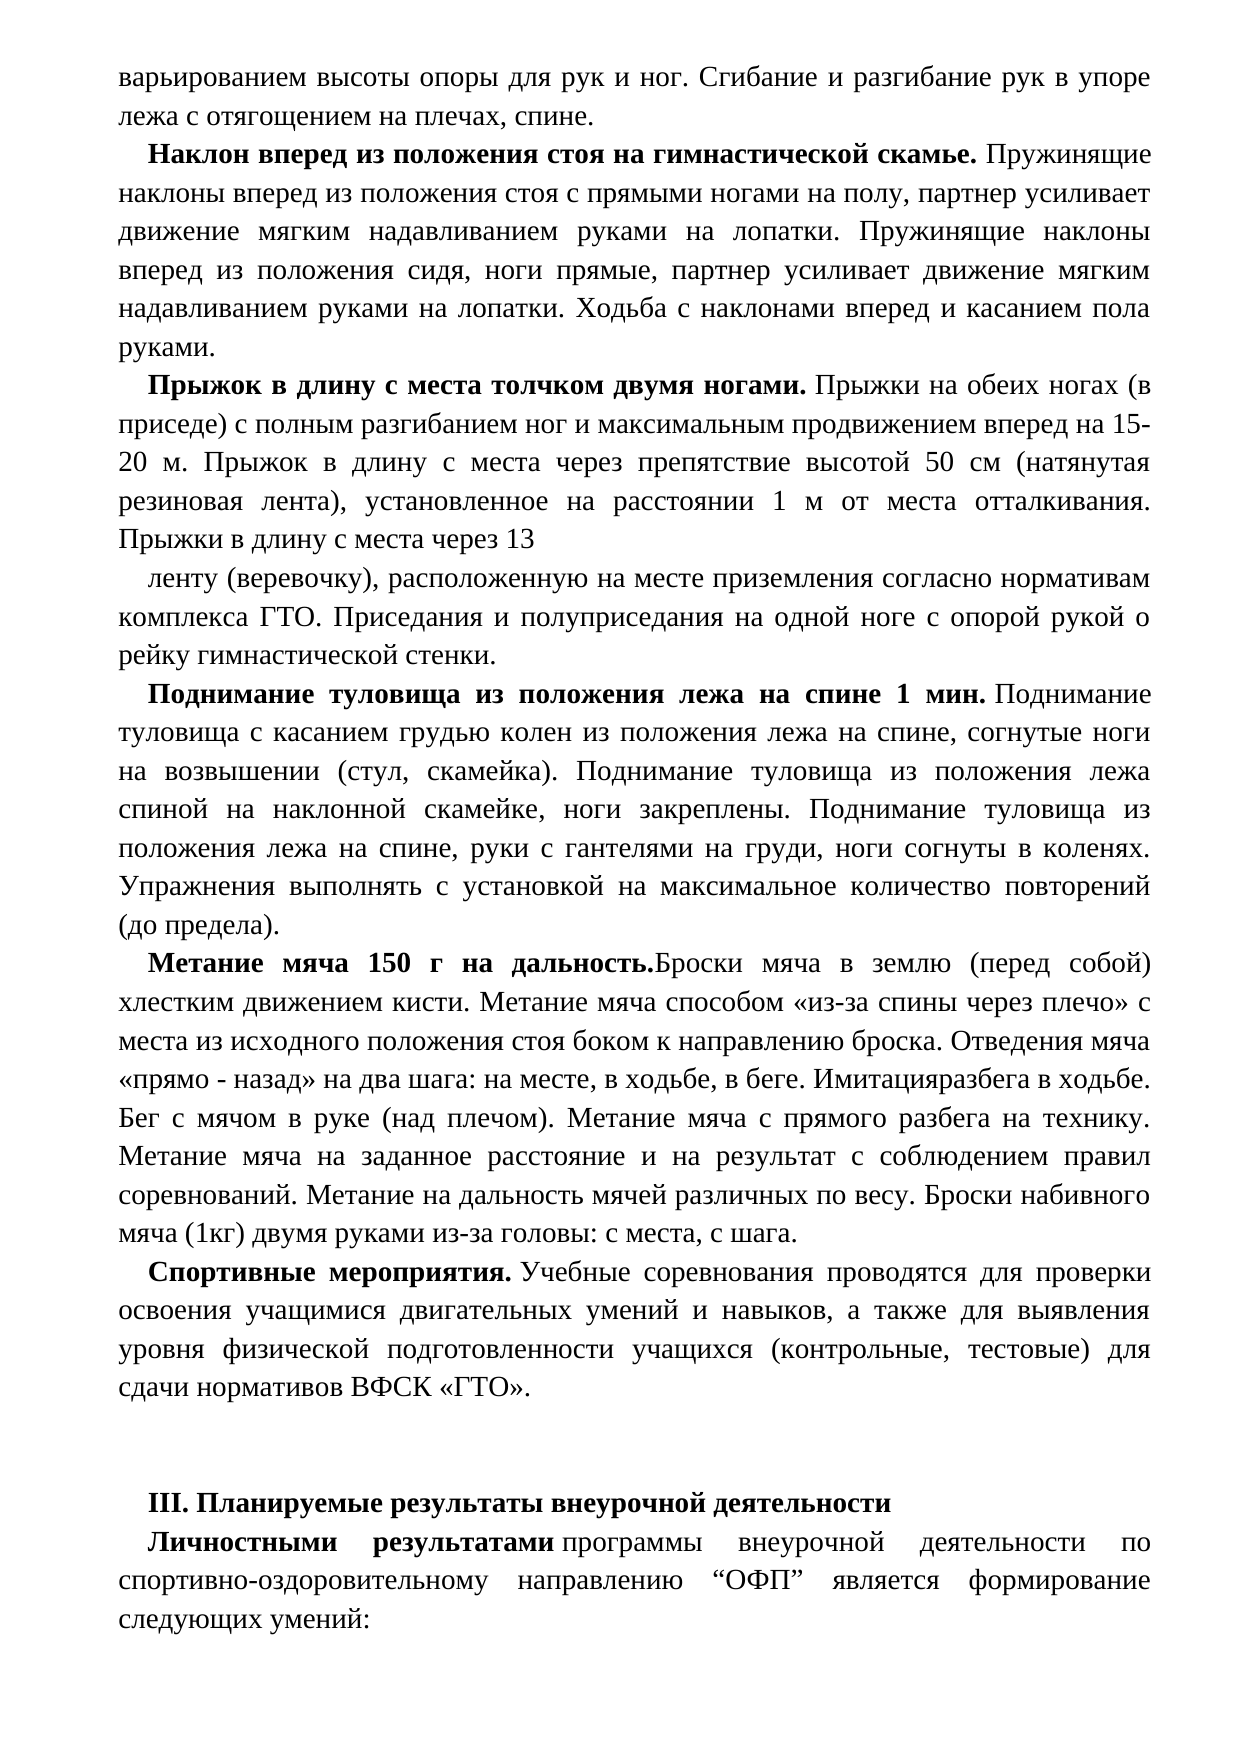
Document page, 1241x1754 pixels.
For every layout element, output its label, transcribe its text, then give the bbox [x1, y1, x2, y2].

text ленту (веревочку), расположенную на месте приземления согласно нормативам комплекса ГТО. Приседания и полуприседания на одной ноге с опорой рукой о рейку гимнастической стенки. [118, 560, 1152, 671]
text Прыжок в длину с места толчком двумя ногами. Прыжки на обеих ногах (в приседе) с полным разгибанием ног и максимальным продвижением вперед на 15-20 м. Прыжок в длину с места через препятствие высотой 50 см (натянутая резиновая лента), установленное на расстоянии 1 м от места отталкивания. Прыжки в длину с места через 13 [118, 367, 1152, 555]
text Спортивные мероприятия. Учебные соревнования проводятся для проверки освоения учащимися двигательных умений и навыков, а также для выявления уровня физической подготовленности учащихся (контрольные, тестовые) для сдачи нормативов ВФСК «ГТО». [118, 1254, 1152, 1403]
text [118, 59, 1152, 131]
text Поднимание туловища из положения лежа на спине 1 мин. Поднимание туловища с касанием грудью колен из положения лежа на спине, согнутые ноги на возвышении (стул, скамейка). Поднимание туловища из положения лежа спиной на наклонной скамейке, ноги закреплены. Поднимание туловища из положения лежа на спине, руки с гантелями на груди, ноги согнуты в коленях. Упражнения выполнять с установкой на максимальное количество повторений (до предела). [118, 676, 1152, 941]
text Метание мяча 150 г на дальность.Броски мяча в землю (перед собой) хлестким движением кисти. Метание мяча способом «из-за спины через плечо» с места из исходного положения стоя боком к направлению броска. Отведения мяча «прямо - назад» на два шага: на месте, в ходьбе, в беге. Имитацияразбега в ходьбе. Бег с мячом в руке (над плечом). Метание мяча с прямого разбега на технику. Метание мяча на заданное расстояние и на результат с соблюдением правил соревнований. Метание на дальность мячей различных по весу. Броски набивного мяча (1кг) двумя руками из-за головы: с места, с шага. [118, 946, 1152, 1249]
text III. Планируемые результаты внеурочной деятельности [118, 1485, 1152, 1519]
text Наклон вперед из положения стоя на гимнастической скамье. Пружинящие наклоны вперед из положения стоя с прямыми ногами на полу, партнер усиливает движение мягким надавливанием руками на лопатки. Пружинящие наклоны вперед из положения сидя, ноги прямые, партнер усиливает движение мягким надавливанием руками на лопатки. Ходьба с наклонами вперед и касанием пола руками. [118, 136, 1152, 362]
text Личностными результатами программы внеурочной деятельности по спортивно-оздоровительному направлению “ОФП” является формирование следующих умений: [118, 1524, 1152, 1634]
